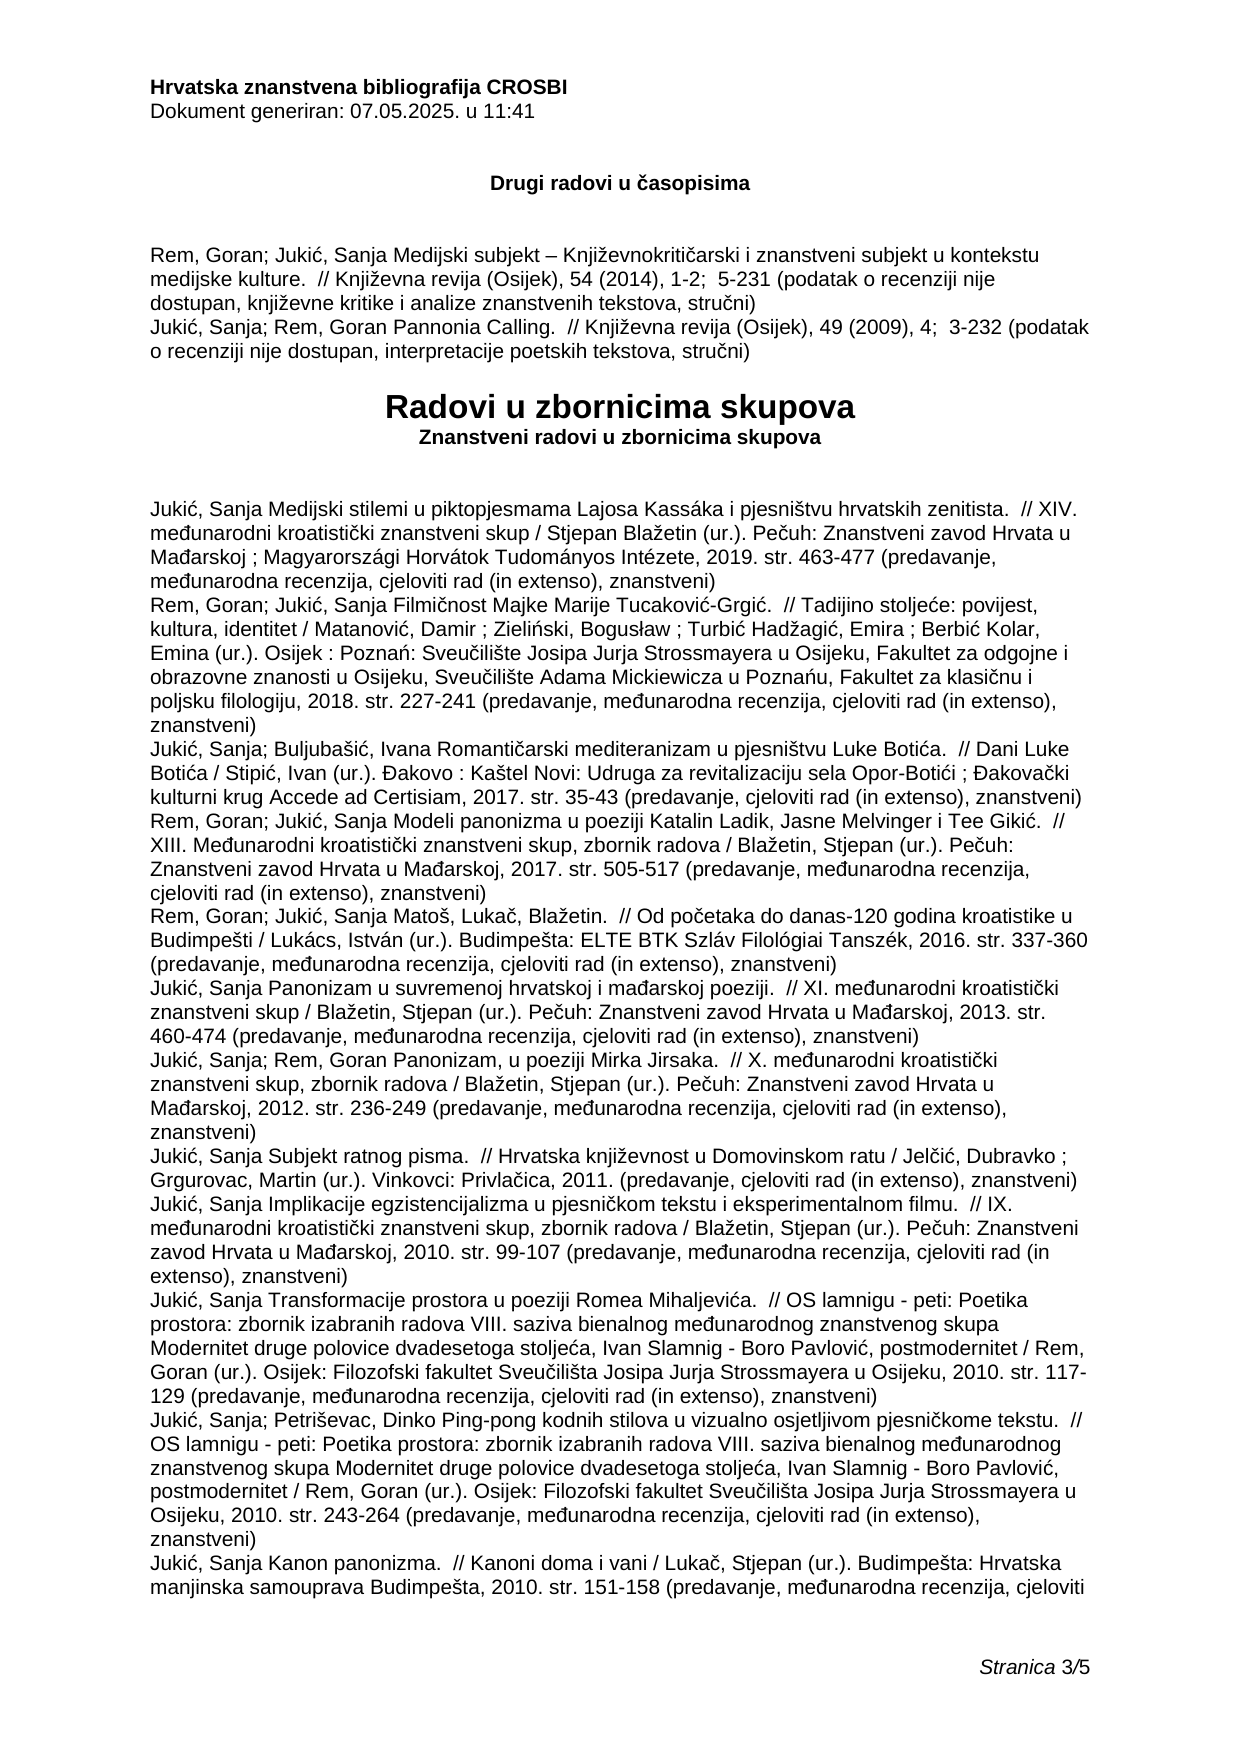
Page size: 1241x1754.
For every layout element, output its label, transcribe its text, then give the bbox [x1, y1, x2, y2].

text Jukić, Sanja [150, 1288, 1090, 1407]
text Jukić, Sanja [150, 976, 1090, 1048]
subtitle Drugi radovi u časopisima [150, 171, 1090, 195]
text Rem, Goran; Jukić, Sanja [150, 808, 1090, 904]
subtitle Znanstveni radovi u zbornicima skupova [150, 425, 1090, 449]
text Rem, Goran; Jukić, Sanja [150, 904, 1090, 976]
text Jukić, Sanja [150, 497, 1090, 593]
text Rem, Goran; Jukić, Sanja [150, 243, 1090, 315]
text Rem, Goran; Jukić, Sanja [150, 593, 1090, 737]
text Jukić, Sanja [150, 1551, 1090, 1599]
text Jukić, Sanja; Rem, Goran [150, 315, 1090, 363]
text Jukić, Sanja; Petriševac, Dinko [150, 1407, 1090, 1551]
subtitle Radovi u zbornicima skupova [150, 387, 1090, 425]
text Jukić, Sanja [150, 1144, 1090, 1192]
text Jukić, Sanja; Rem, Goran [150, 1048, 1090, 1144]
text Jukić, Sanja; Buljubašić, Ivana [150, 737, 1090, 808]
text Jukić, Sanja [150, 1192, 1090, 1288]
